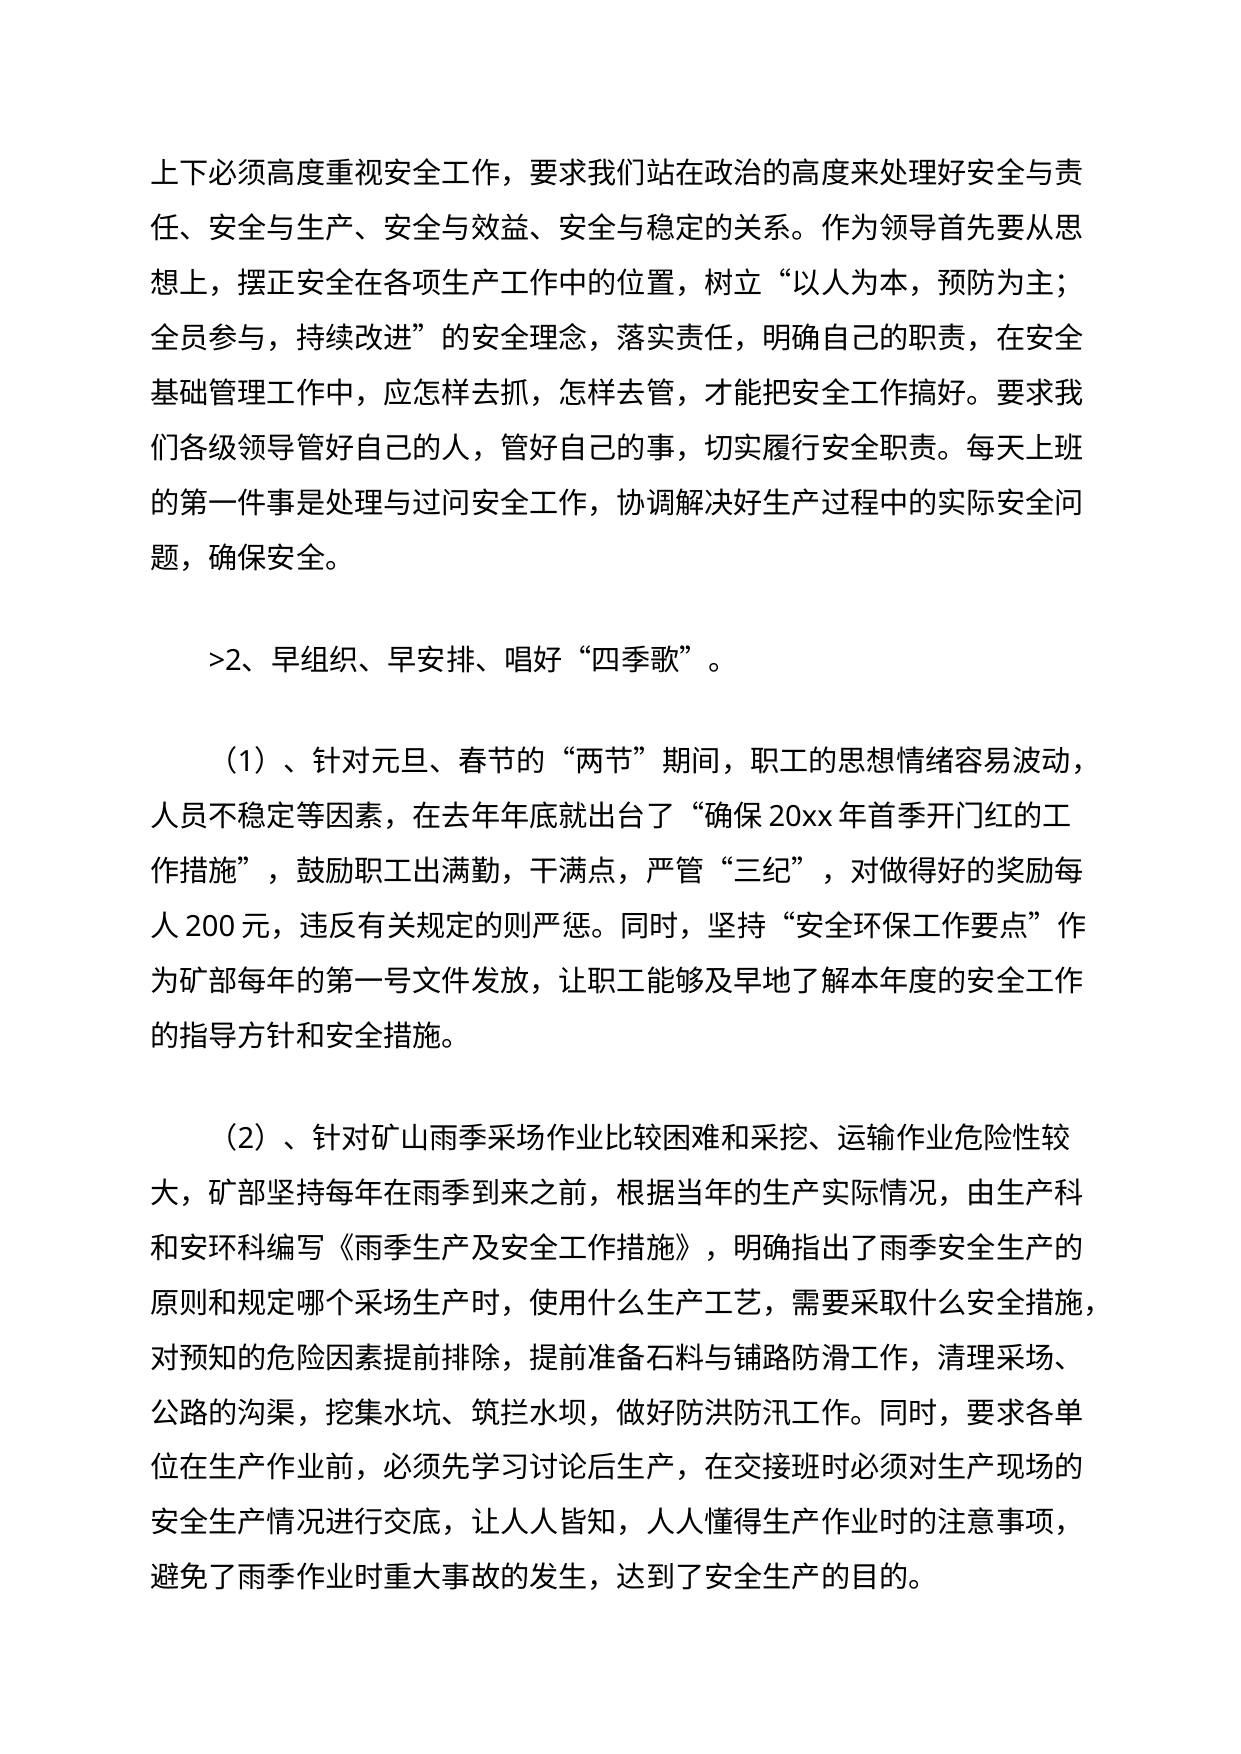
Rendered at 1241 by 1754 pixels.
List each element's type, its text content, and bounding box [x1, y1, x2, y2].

text >2、早组织、早安排、唱好“四季歌”。 [150, 636, 1090, 678]
text （2）、针对矿山雨季采场作业比较困难和采挖、运输作业危险性较大，矿部坚持每年在雨季到来之前，根据当年的生产实际情况，由生产科和安环科编写《雨季生产及安全工作措施》，明确指出了雨季安全生产的原则和规定哪个采场生产时，使用什么生产工艺，需要采取什么安全措施，对预知的危险因素提前排除，提前准备石料与铺路防滑工作，清理采场、公路的沟渠，挖集水坑、筑拦水坝，做好防洪防汛工作。同时，要求各单位在生产作业前，必须先学习讨论后生产，在交接班时必须对生产现场的安全生产情况进行交底，让人人皆知，人人懂得生产作业时的注意事项，避免了雨季作业时重大事故的发生，达到了安全生产的目的。 [150, 1114, 1090, 1596]
text （1）、针对元旦、春节的“两节”期间，职工的思想情绪容易波动，人员不稳定等因素，在去年年底就出台了“确保20xx年首季开门红的工作措施”，鼓励职工出满勤，干满点，严管“三纪”，对做得好的奖励每人200元，违反有关规定的则严惩。同时，坚持“安全环保工作要点”作为矿部每年的第一号文件发放，让职工能够及早地了解本年度的安全工作的指导方针和安全措施。 [150, 738, 1090, 1055]
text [150, 150, 1090, 577]
